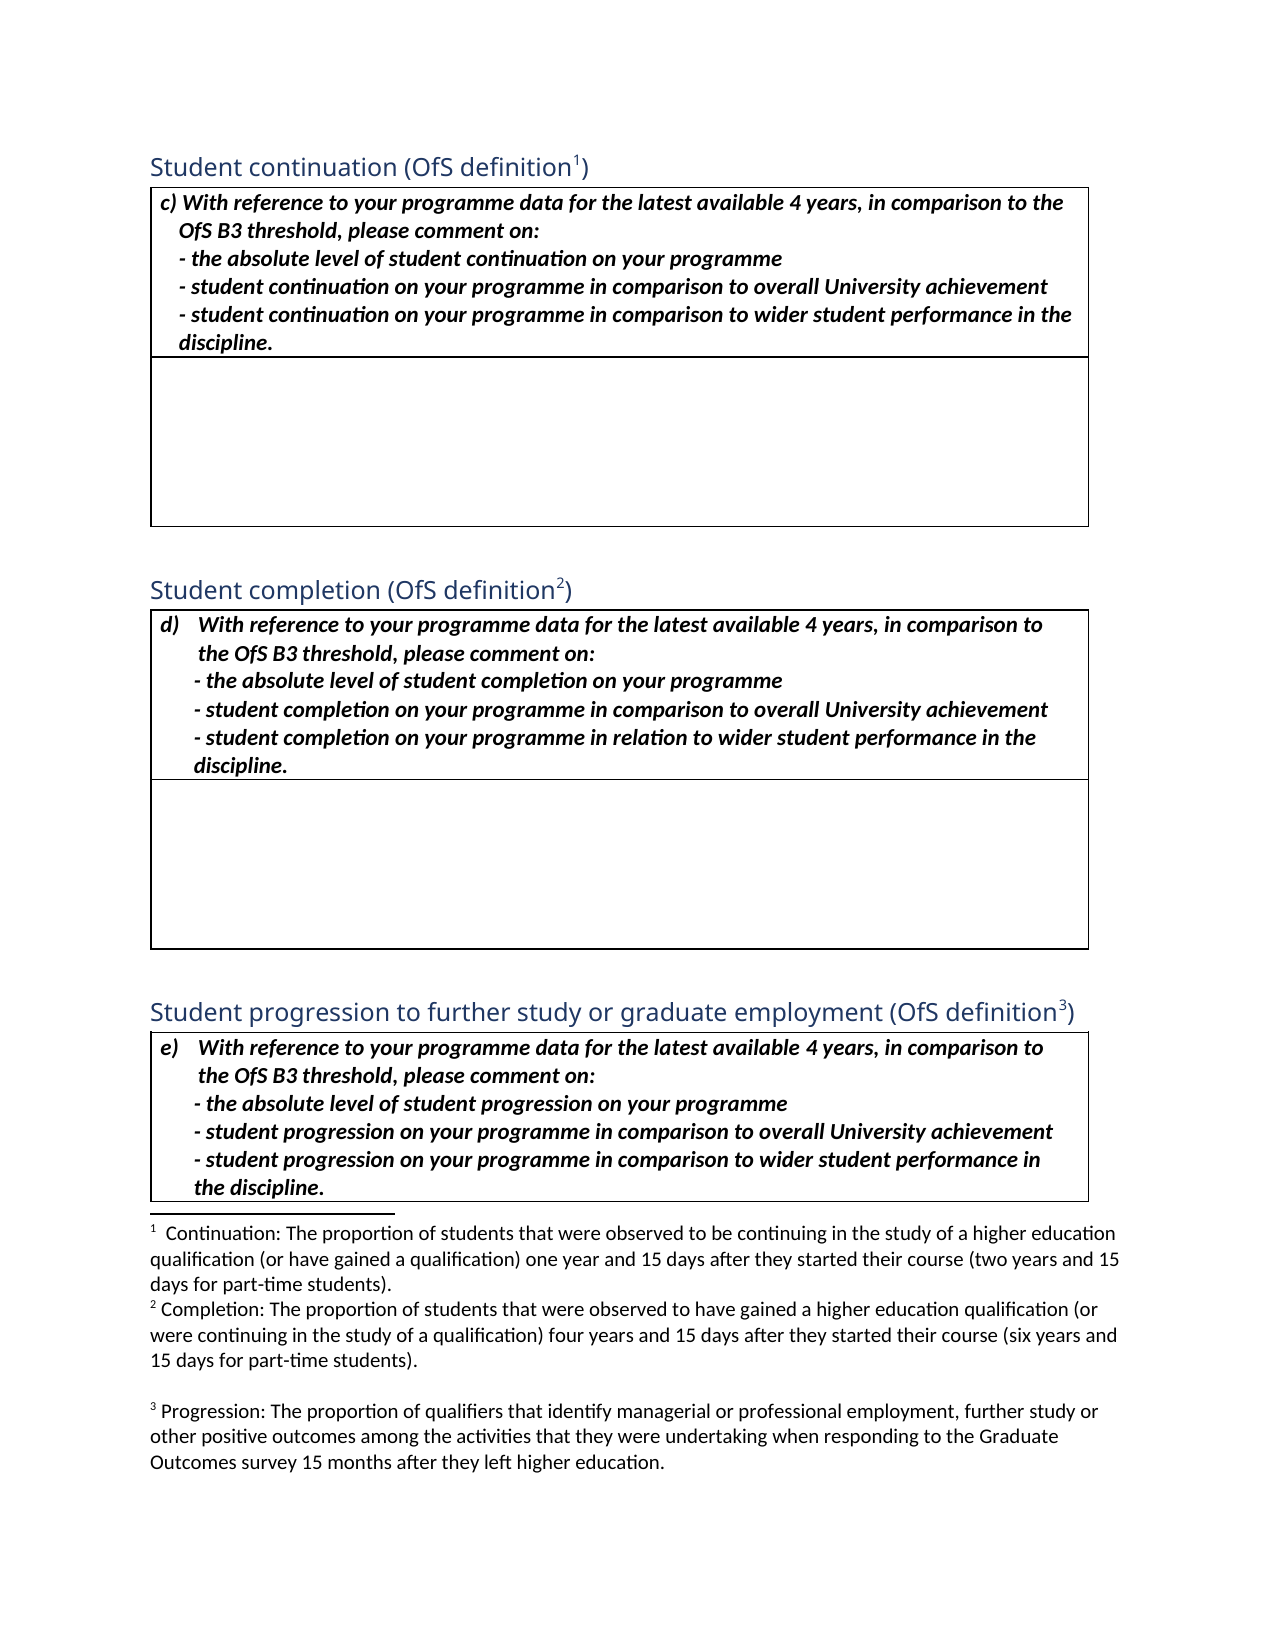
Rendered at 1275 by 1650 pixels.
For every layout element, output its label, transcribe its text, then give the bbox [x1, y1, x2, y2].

text Student continuation (OfS definition) [150, 150, 1125, 184]
table_cell [152, 780, 1088, 948]
table_header c) With reference to your programme data for the latest available 4 years, in comparison to the OfS B3 threshold, please comment on: - the absolute level of student continuation on your programme - student continuation on your programme in comparison to overall University achievement - student continuation on your programme in comparison to wider student performance in the discipline. [152, 188, 1088, 356]
table_cell [152, 358, 1088, 526]
table_header With reference to your programme data for the latest available 4 years, in comparison to the OfS B3 threshold, please comment on: - the absolute level of student completion on your programme - student completion on your programme in comparison to overall University achievement - student completion on your programme in relation to wider student performance in the discipline. [152, 611, 1088, 779]
table_header With reference to your programme data for the latest available 4 years, in comparison to the OfS B3 threshold, please comment on: - the absolute level of student progression on your programme - student progression on your programme in comparison to overall University achievement - student progression on your programme in comparison to wider student performance in the discipline. [152, 1033, 1088, 1201]
text Student progression to further study or graduate employment (OfS definition) [150, 994, 1125, 1029]
text Student completion (OfS definition) [150, 572, 1125, 606]
